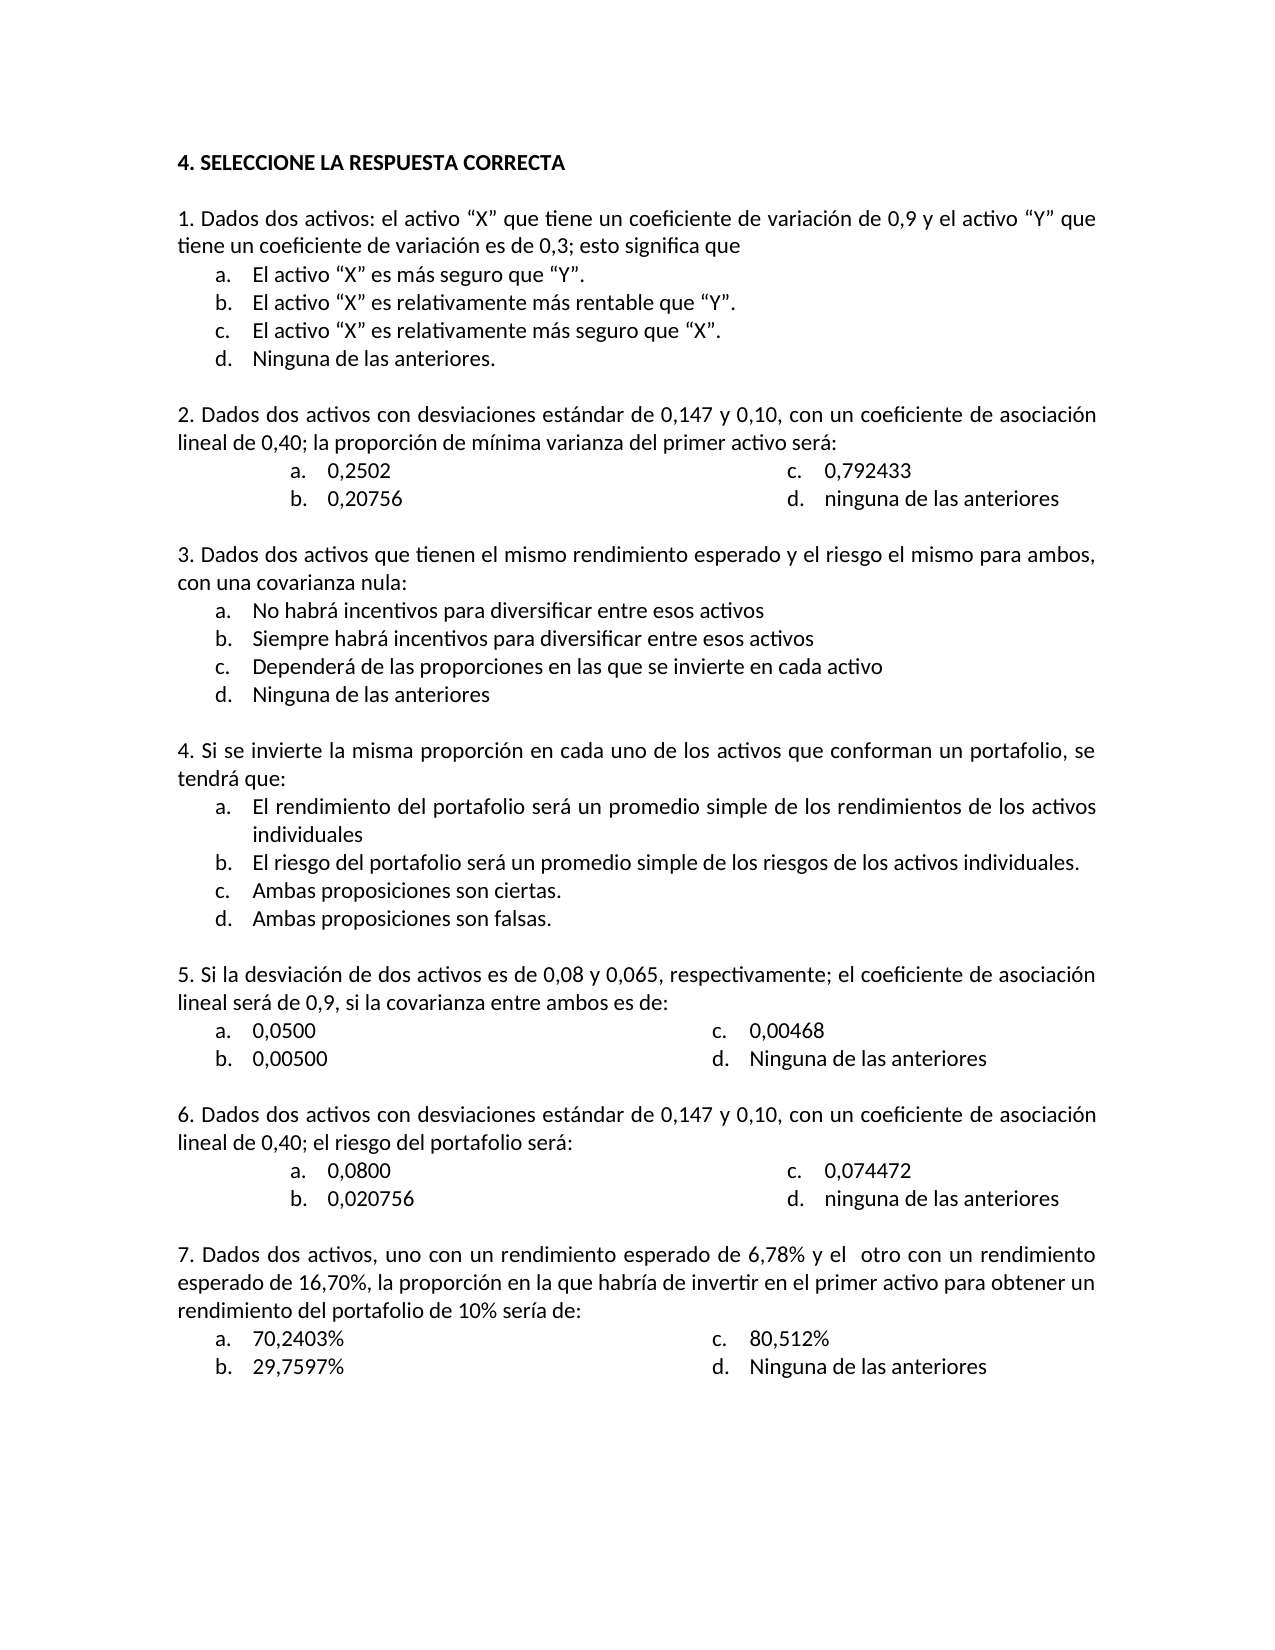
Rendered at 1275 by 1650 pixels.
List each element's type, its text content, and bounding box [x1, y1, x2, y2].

text 3. Dados dos activos que tienen el mismo rendimiento esperado y el riesgo el mismo para ambos, con una covarianza nula: [177, 540, 1098, 596]
list Ninguna de las anteriores [215, 680, 1098, 708]
text 1. Dados dos activos: el activo “X” que tiene un coeficiente de variación de 0,9 y el activo “Y” que tiene un coeficiente de variación es de 0,3; esto significa que [177, 204, 1098, 260]
list No habrá incentivos para diversificar entre esos activos [215, 596, 1098, 624]
text 2. Dados dos activos con desviaciones estándar de 0,147 y 0,10, con un coeficiente de asociación lineal de 0,40; la proporción de mínima varianza del primer activo será: [177, 400, 1098, 456]
list 0,00500 [215, 1044, 601, 1072]
list Ninguna de las anteriores [712, 1044, 1098, 1072]
list 0,792433 [787, 456, 1098, 484]
list 80,512% [712, 1324, 1098, 1352]
list Siempre habrá incentivos para diversificar entre esos activos [215, 624, 1098, 652]
list 29,7597% [215, 1352, 601, 1381]
list El activo “X” es relativamente más rentable que “Y”. [215, 288, 1098, 316]
list Ninguna de las anteriores. [215, 344, 1098, 372]
list El activo “X” es relativamente más seguro que “X”. [215, 316, 1098, 344]
list ninguna de las anteriores [787, 1184, 1098, 1212]
text 6. Dados dos activos con desviaciones estándar de 0,147 y 0,10, con un coeficiente de asociación lineal de 0,40; el riesgo del portafolio será: [177, 1100, 1098, 1156]
list Ambas proposiciones son ciertas. [215, 876, 1098, 904]
list 0,0800 [290, 1156, 601, 1184]
list 0,020756 [290, 1184, 601, 1212]
text 4. SELECCIONE LA RESPUESTA CORRECTA [177, 148, 1098, 176]
list 0,0500 [215, 1016, 601, 1044]
list 0,00468 [712, 1016, 1098, 1044]
list Dependerá de las proporciones en las que se invierte en cada activo [215, 652, 1098, 680]
list El activo “X” es más seguro que “Y”. [215, 260, 1098, 288]
list El riesgo del portafolio será un promedio simple de los riesgos de los activos individuales. [215, 848, 1098, 876]
list Ambas proposiciones son falsas. [215, 904, 1098, 932]
text 4. Si se invierte la misma proporción en cada uno de los activos que conforman un portafolio, se tendrá que: [177, 736, 1098, 792]
text 7. Dados dos activos, uno con un rendimiento esperado de 6,78% y el otro con un rendimiento esperado de 16,70%, la proporción en la que habría de invertir en el primer activo para obtener un rendimiento del portafolio de 10% sería de: [177, 1240, 1098, 1324]
text 5. Si la desviación de dos activos es de 0,08 y 0,065, respectivamente; el coeficiente de asociación lineal será de 0,9, si la covarianza entre ambos es de: [177, 960, 1098, 1016]
list Ninguna de las anteriores [712, 1352, 1098, 1381]
list 70,2403% [215, 1324, 601, 1352]
list ninguna de las anteriores [787, 484, 1098, 512]
list 0,074472 [787, 1156, 1098, 1184]
list 0,2502 [290, 456, 601, 484]
list 0,20756 [290, 484, 601, 512]
list El rendimiento del portafolio será un promedio simple de los rendimientos de los activos individuales [215, 792, 1098, 848]
